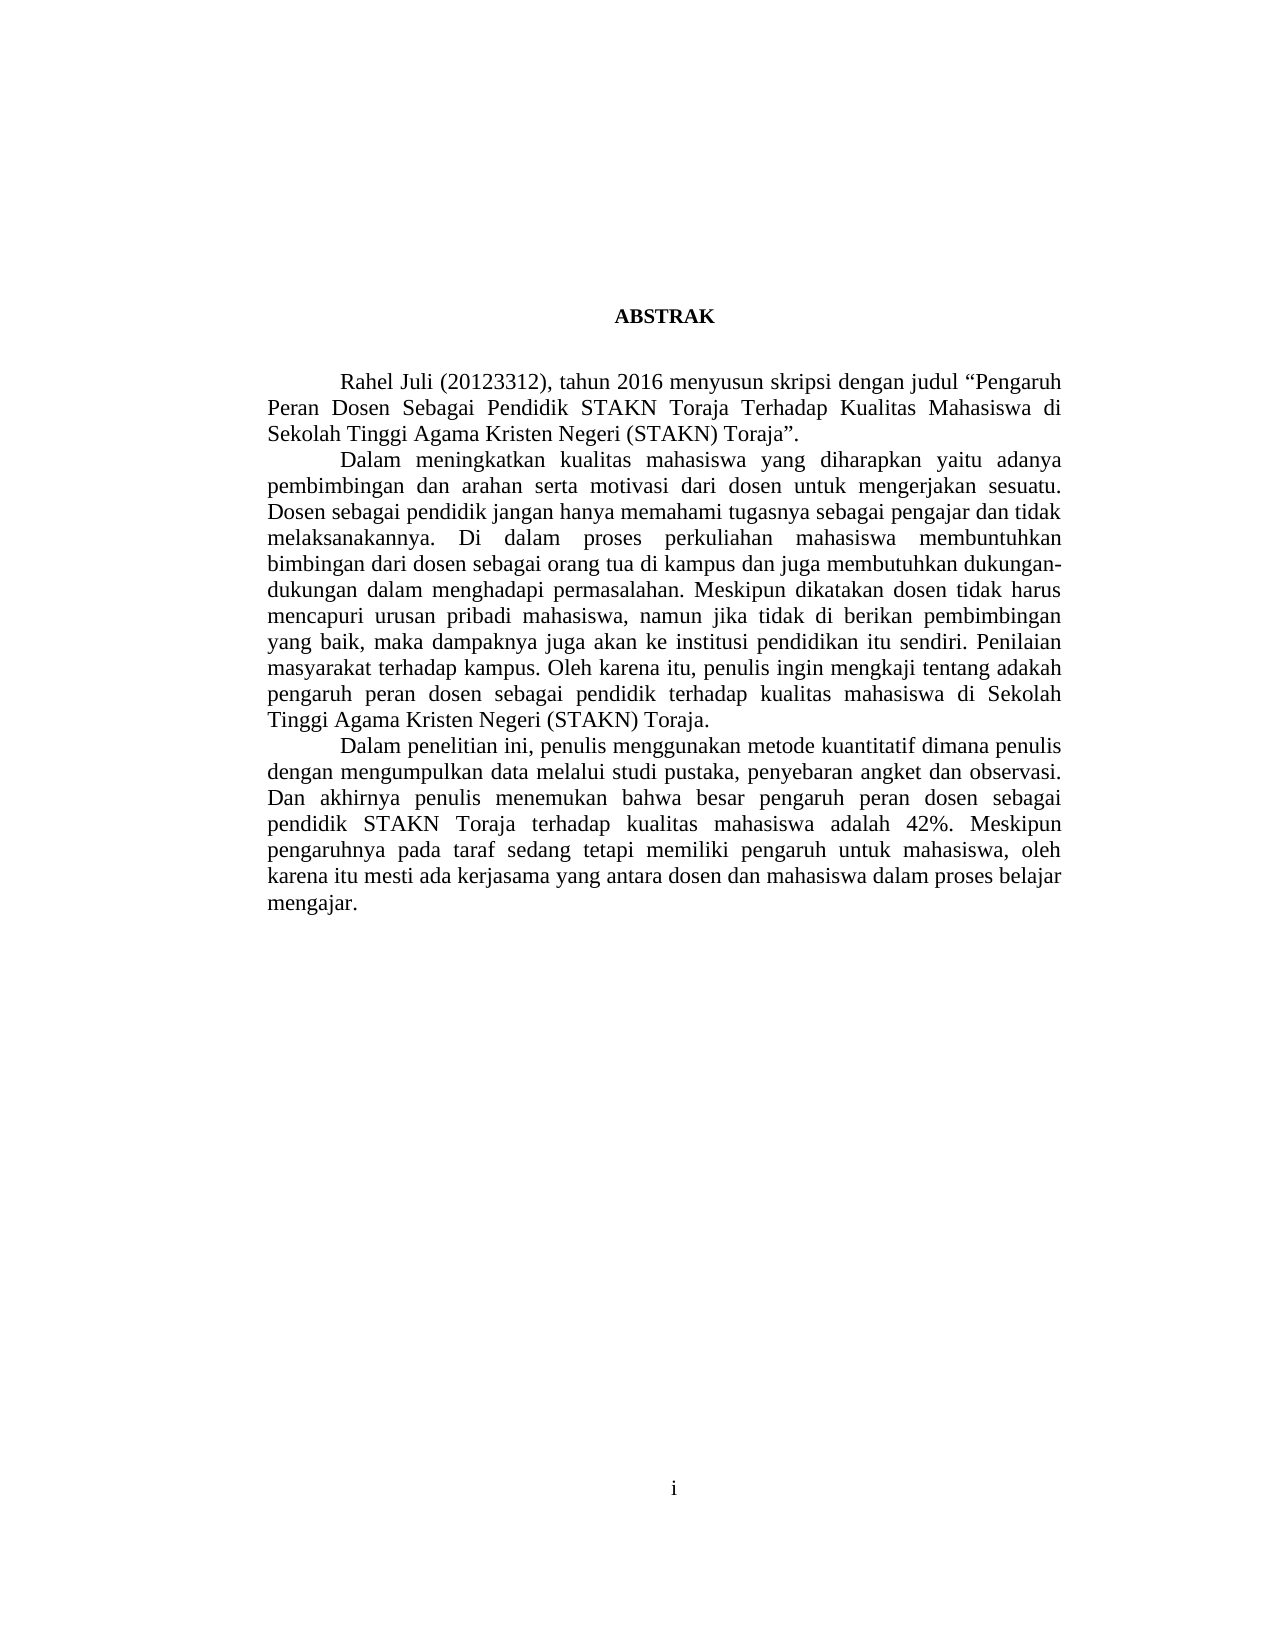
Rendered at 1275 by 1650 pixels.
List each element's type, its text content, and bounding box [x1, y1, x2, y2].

text Dalam penelitian ini, penulis menggunakan metode kuantitatif dimana penulis dengan mengumpulkan data melalui studi pustaka, penyebaran angket dan observasi. Dan akhirnya penulis menemukan bahwa besar pengaruh peran dosen sebagai pendidik STAKN Toraja terhadap kualitas mahasiswa adalah 42%. Meskipun pengaruhnya pada taraf sedang tetapi memiliki pengaruh untuk mahasiswa, oleh karena itu mesti ada kerjasama yang antara dosen dan mahasiswa dalam proses belajar mengajar. [267, 733, 1062, 915]
text ABSTRAK [267, 306, 1062, 327]
text Rahel Juli (20123312), tahun 2016 menyusun skripsi dengan judul “Pengaruh Peran Dosen Sebagai Pendidik STAKN Toraja Terhadap Kualitas Mahasiswa di Sekolah Tinggi Agama Kristen Negeri (STAKN) Toraja”. [267, 368, 1062, 446]
text Dalam meningkatkan kualitas mahasiswa yang diharapkan yaitu adanya pembimbingan dan arahan serta motivasi dari dosen untuk mengerjakan sesuatu. Dosen sebagai pendidik jangan hanya memahami tugasnya sebagai pengajar dan tidak melaksanakannya. Di dalam proses perkuliahan mahasiswa membuntuhkan bimbingan dari dosen sebagai orang tua di kampus dan juga membutuhkan dukungan-dukungan dalam menghadapi permasalahan. Meskipun dikatakan dosen tidak harus mencapuri urusan pribadi mahasiswa, namun jika tidak di berikan pembimbingan yang baik, maka dampaknya juga akan ke institusi pendidikan itu sendiri. Penilaian masyarakat terhadap kampus. Oleh karena itu, penulis ingin mengkaji tentang adakah pengaruh peran dosen sebagai pendidik terhadap kualitas mahasiswa di Sekolah Tinggi Agama Kristen Negeri (STAKN) Toraja. [267, 446, 1062, 733]
